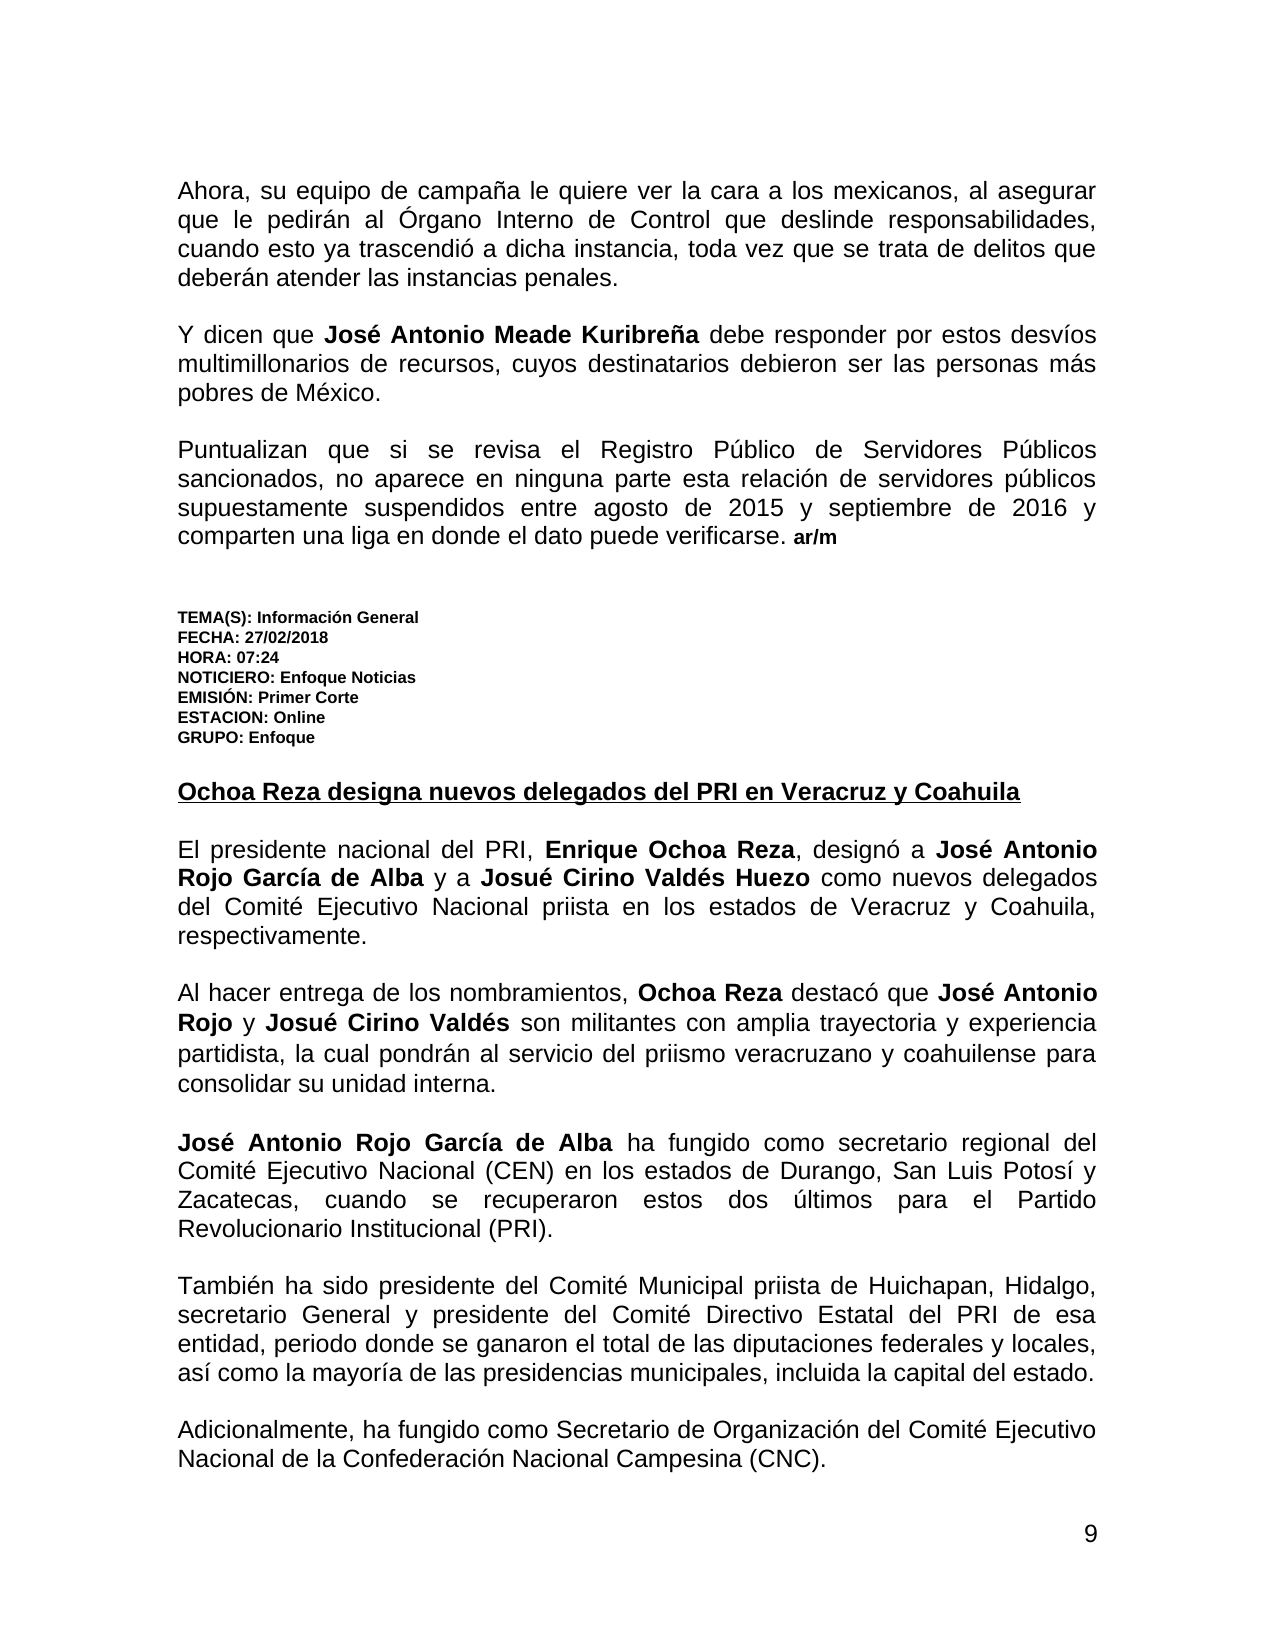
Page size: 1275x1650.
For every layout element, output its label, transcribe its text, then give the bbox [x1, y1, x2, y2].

text NOTICIERO: Enfoque Noticias [177, 668, 1098, 687]
text El presidente nacional del PRI, Enrique Ochoa Reza, designó a José Antonio Rojo García de Alba y a Josué Cirino Valdés Huezo como nuevos delegados del Comité Ejecutivo Nacional priista en los estados de Veracruz y Coahuila, respectivamente. [177, 834, 1098, 949]
text ESTACION: Online [177, 708, 1098, 727]
text Ahora, su equipo de campaña le quiere ver la cara a los mexicanos, al asegurar que le pedirán al Órgano Interno de Control que deslinde responsabilidades, cuando esto ya trascendió a dicha instancia, toda vez que se trata de delitos que deberán atender las instancias penales. [177, 176, 1098, 291]
text También ha sido presidente del Comité Municipal priista de Huichapan, Hidalgo, secretario General y presidente del Comité Directivo Estatal del PRI de esa entidad, periodo donde se ganaron el total de las diputaciones federales y locales, así como la mayoría de las presidencias municipales, incluida la capital del estado. [177, 1271, 1098, 1386]
text Y dicen que José Antonio Meade Kuribreña debe responder por estos desvíos multimillonarios de recursos, cuyos destinatarios debieron ser las personas más pobres de México. [177, 320, 1098, 406]
text Puntualizan que si se revisa el Registro Público de Servidores Públicos sancionados, no aparece en ninguna parte esta relación de servidores públicos supuestamente suspendidos entre agosto de 2015 y septiembre de 2016 y comparten una liga en donde el dato puede verificarse. ar/m [177, 435, 1098, 550]
text Adicionalmente, ha fungido como Secretario de Organización del Comité Ejecutivo Nacional de la Confederación Nacional Campesina (CNC). [177, 1415, 1098, 1472]
text José Antonio Rojo García de Alba ha fungido como secretario regional del Comité Ejecutivo Nacional (CEN) en los estados de Durango, San Luis Potosí y Zacatecas, cuando se recuperaron estos dos últimos para el Partido Revolucionario Institucional (PRI). [177, 1127, 1098, 1242]
text HORA: 07:24 [177, 648, 1098, 667]
text Ochoa Reza designa nuevos delegados del PRI en Veracruz y Coahuila [177, 777, 1098, 806]
text GRUPO: Enfoque [177, 728, 1098, 747]
text Al hacer entrega de los nombramientos, Ochoa Reza destacó que José Antonio Rojo y Josué Cirino Valdés son militantes con amplia trayectoria y experiencia partidista, la cual pondrán al servicio del priismo veracruzano y coahuilense para consolidar su unidad interna. [177, 978, 1098, 1097]
text TEMA(S): Información General [177, 608, 1098, 627]
text EMISIÓN: Primer Corte [177, 688, 1098, 707]
text FECHA: 27/02/2018 [177, 628, 1098, 647]
